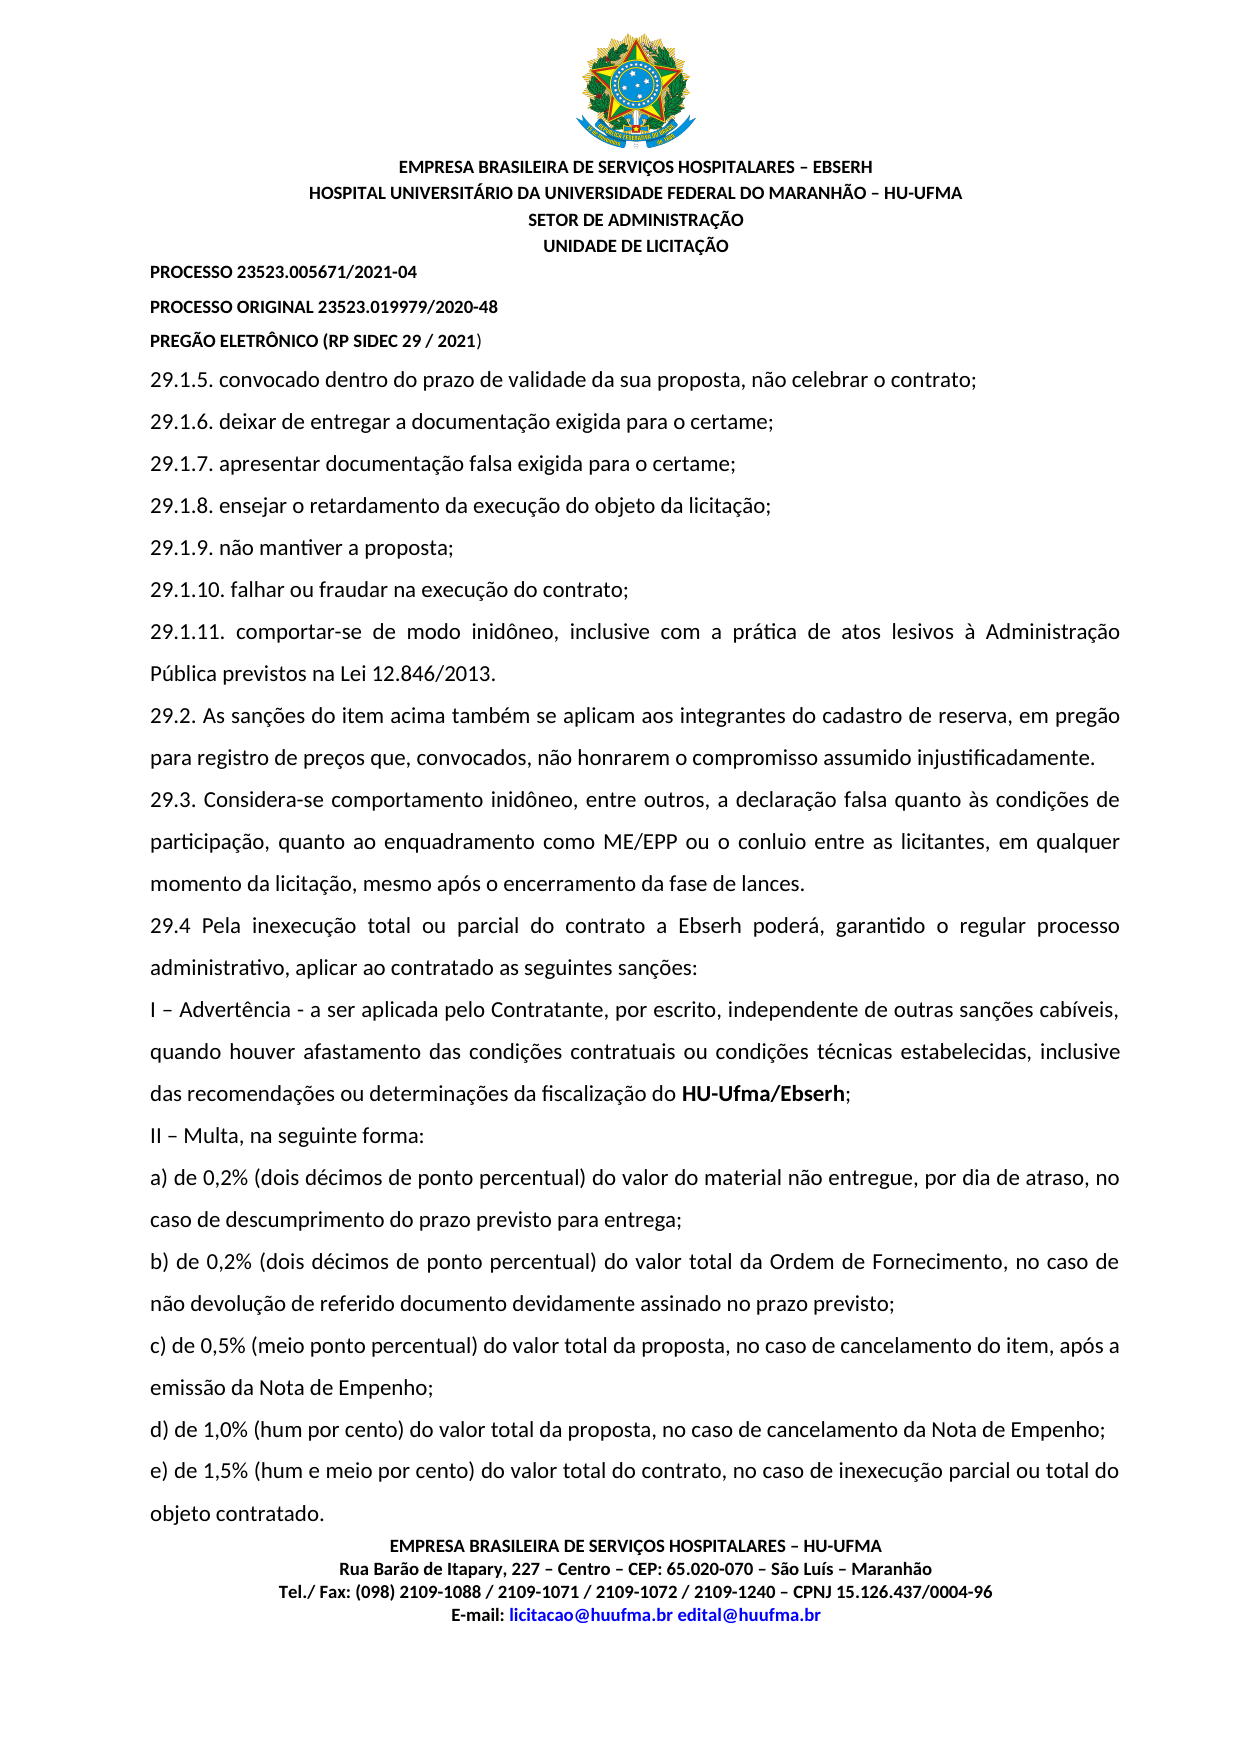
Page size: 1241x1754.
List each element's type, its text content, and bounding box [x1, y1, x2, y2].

text d) de 1,0% (hum por cento) do valor total da proposta, no caso de cancelamento da Nota de Empenho; [150, 1415, 1122, 1443]
text a) de 0,2% (dois décimos de ponto percentual) do valor do material não entregue, por dia de atraso, no caso de descumprimento do prazo previsto para entrega; [150, 1163, 1122, 1233]
text 29.4 Pela inexecução total ou parcial do contrato a Ebserh poderá, garantido o regular processo administrativo, aplicar ao contratado as seguintes sanções: [150, 911, 1122, 981]
text c) de 0,5% (meio ponto percentual) do valor total da proposta, no caso de cancelamento do item, após a emissão da Nota de Empenho; [150, 1331, 1122, 1401]
text 29.1.5. convocado dentro do prazo de validade da sua proposta, não celebrar o contrato; [150, 365, 1122, 393]
text I – Advertência - a ser aplicada pelo Contratante, por escrito, independente de outras sanções cabíveis, quando houver afastamento das condições contratuais ou condições técnicas estabelecidas, inclusive das recomendações ou determinações da fiscalização do HU-Ufma/Ebserh; [150, 995, 1122, 1107]
text b) de 0,2% (dois décimos de ponto percentual) do valor total da Ordem de Fornecimento, no caso de não devolução de referido documento devidamente assinado no prazo previsto; [150, 1247, 1122, 1317]
text 29.1.11. comportar-se de modo inidôneo, inclusive com a prática de atos lesivos à Administração Pública previstos na Lei 12.846/2013. [150, 617, 1122, 687]
text e) de 1,5% (hum e meio por cento) do valor total do contrato, no caso de inexecução parcial ou total do objeto contratado. [150, 1457, 1122, 1527]
text II – Multa, na seguinte forma: [150, 1121, 1122, 1149]
text 29.1.9. não mantiver a proposta; [150, 533, 1122, 561]
text 29.1.8. ensejar o retardamento da execução do objeto da licitação; [150, 491, 1122, 519]
picture [571, 30, 701, 152]
text 29.2. As sanções do item acima também se aplicam aos integrantes do cadastro de reserva, em pregão para registro de preços que, convocados, não honrarem o compromisso assumido injustificadamente. [150, 701, 1122, 771]
text 29.3. Considera-se comportamento inidôneo, entre outros, a declaração falsa quanto às condições de participação, quanto ao enquadramento como ME/EPP ou o conluio entre as licitantes, em qualquer momento da licitação, mesmo após o encerramento da fase de lances. [150, 785, 1122, 897]
text 29.1.6. deixar de entregar a documentação exigida para o certame; [150, 407, 1122, 435]
text 29.1.10. falhar ou fraudar na execução do contrato; [150, 575, 1122, 603]
text 29.1.7. apresentar documentação falsa exigida para o certame; [150, 449, 1122, 477]
